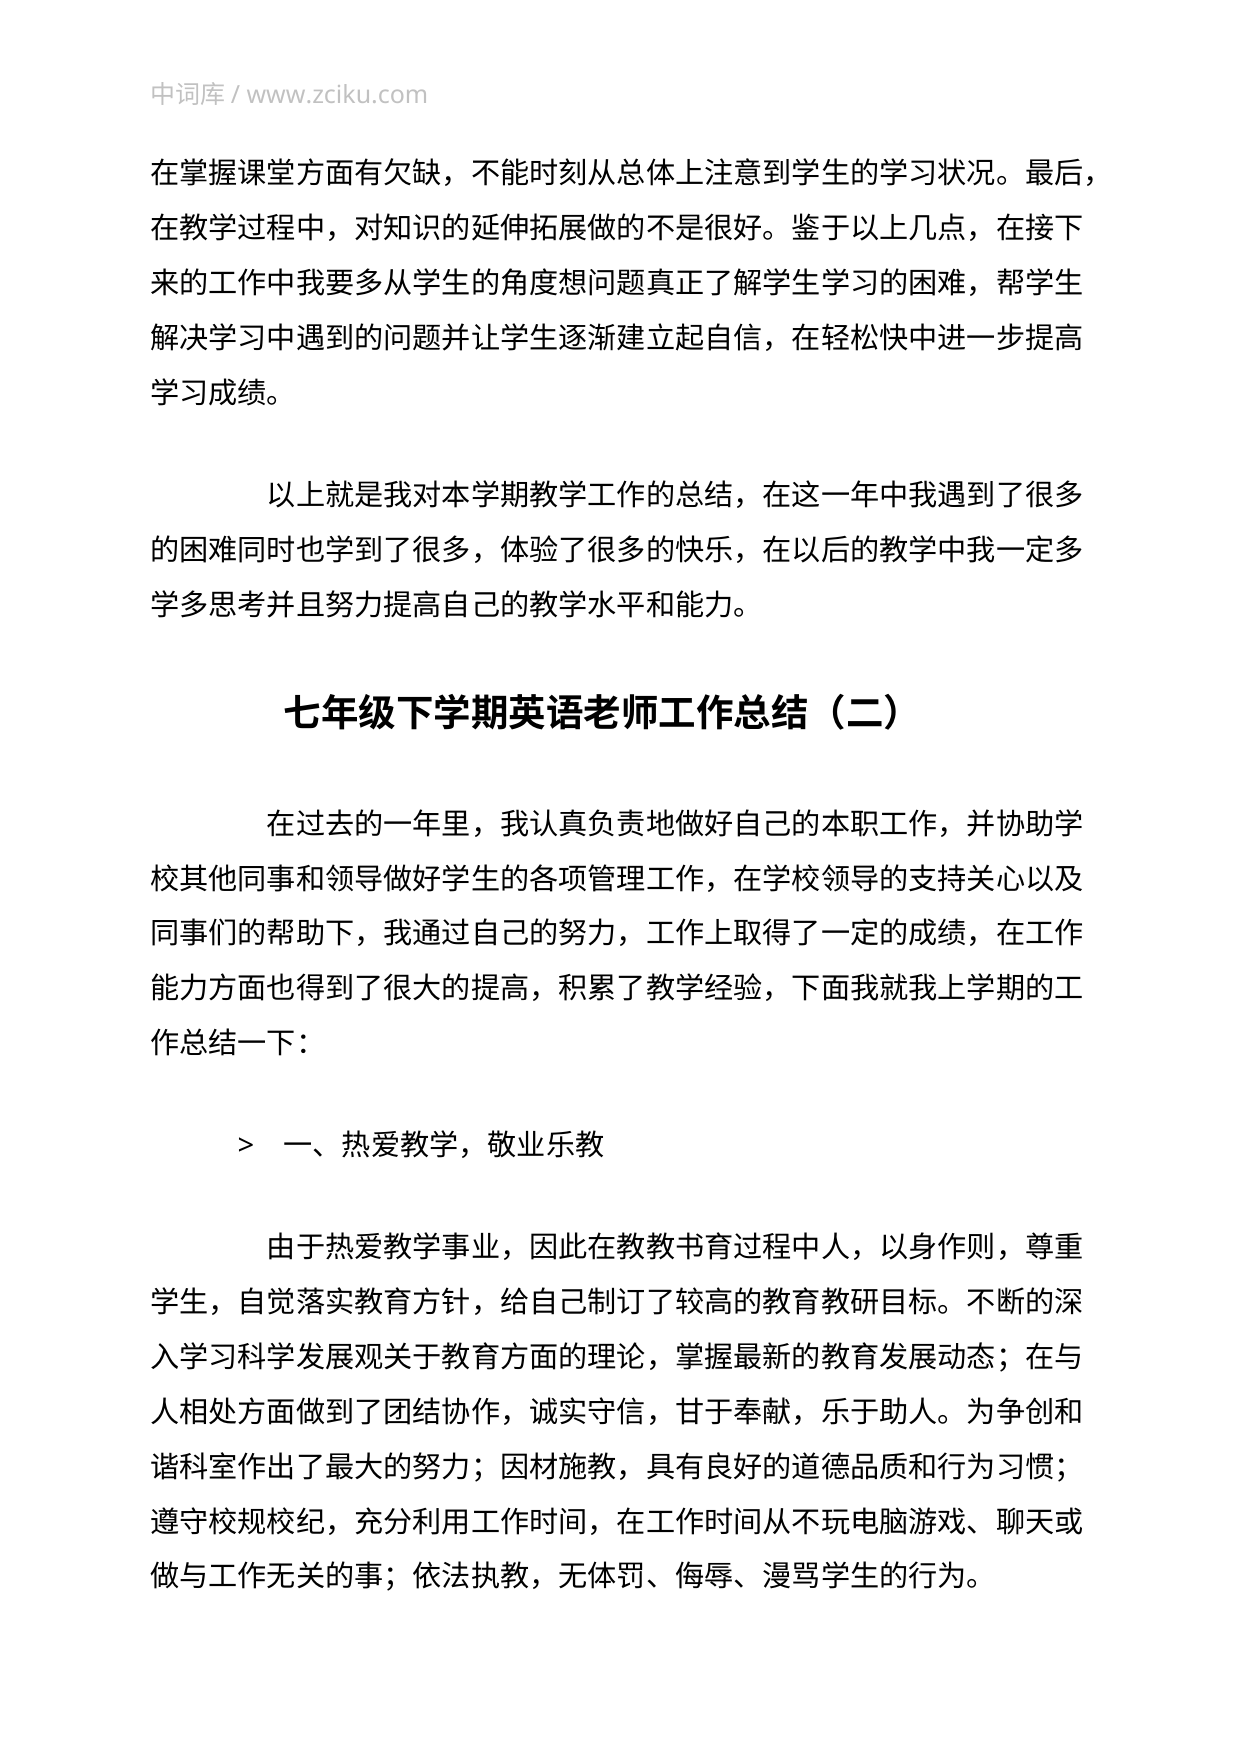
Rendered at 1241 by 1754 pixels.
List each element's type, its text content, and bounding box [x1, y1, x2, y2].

text > 一、热爱教学，敬业乐教 [150, 1122, 1090, 1164]
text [150, 150, 1090, 412]
text 七年级下学期英语老师工作总结（二） [150, 683, 1090, 737]
text 以上就是我对本学期教学工作的总结，在这一年中我遇到了很多的困难同时也学到了很多，体验了很多的快乐，在以后的教学中我一定多学多思考并且努力提高自己的教学水平和能力。 [150, 471, 1090, 623]
text 在过去的一年里，我认真负责地做好自己的本职工作，并协助学校其他同事和领导做好学生的各项管理工作，在学校领导的支持关心以及同事们的帮助下，我通过自己的努力，工作上取得了一定的成绩，在工作能力方面也得到了很大的提高，积累了教学经验，下面我就我上学期的工作总结一下： [150, 800, 1090, 1062]
text 由于热爱教学事业，因此在教教书育过程中人，以身作则，尊重学生，自觉落实教育方针，给自己制订了较高的教育教研目标。不断的深入学习科学发展观关于教育方面的理论，掌握最新的教育发展动态；在与人相处方面做到了团结协作，诚实守信，甘于奉献，乐于助人。为争创和谐科室作出了最大的努力；因材施教，具有良好的道德品质和行为习惯；遵守校规校纪，充分利用工作时间，在工作时间从不玩电脑游戏、聊天或做与工作无关的事；依法执教，无体罚、侮辱、漫骂学生的行为。 [150, 1224, 1090, 1595]
